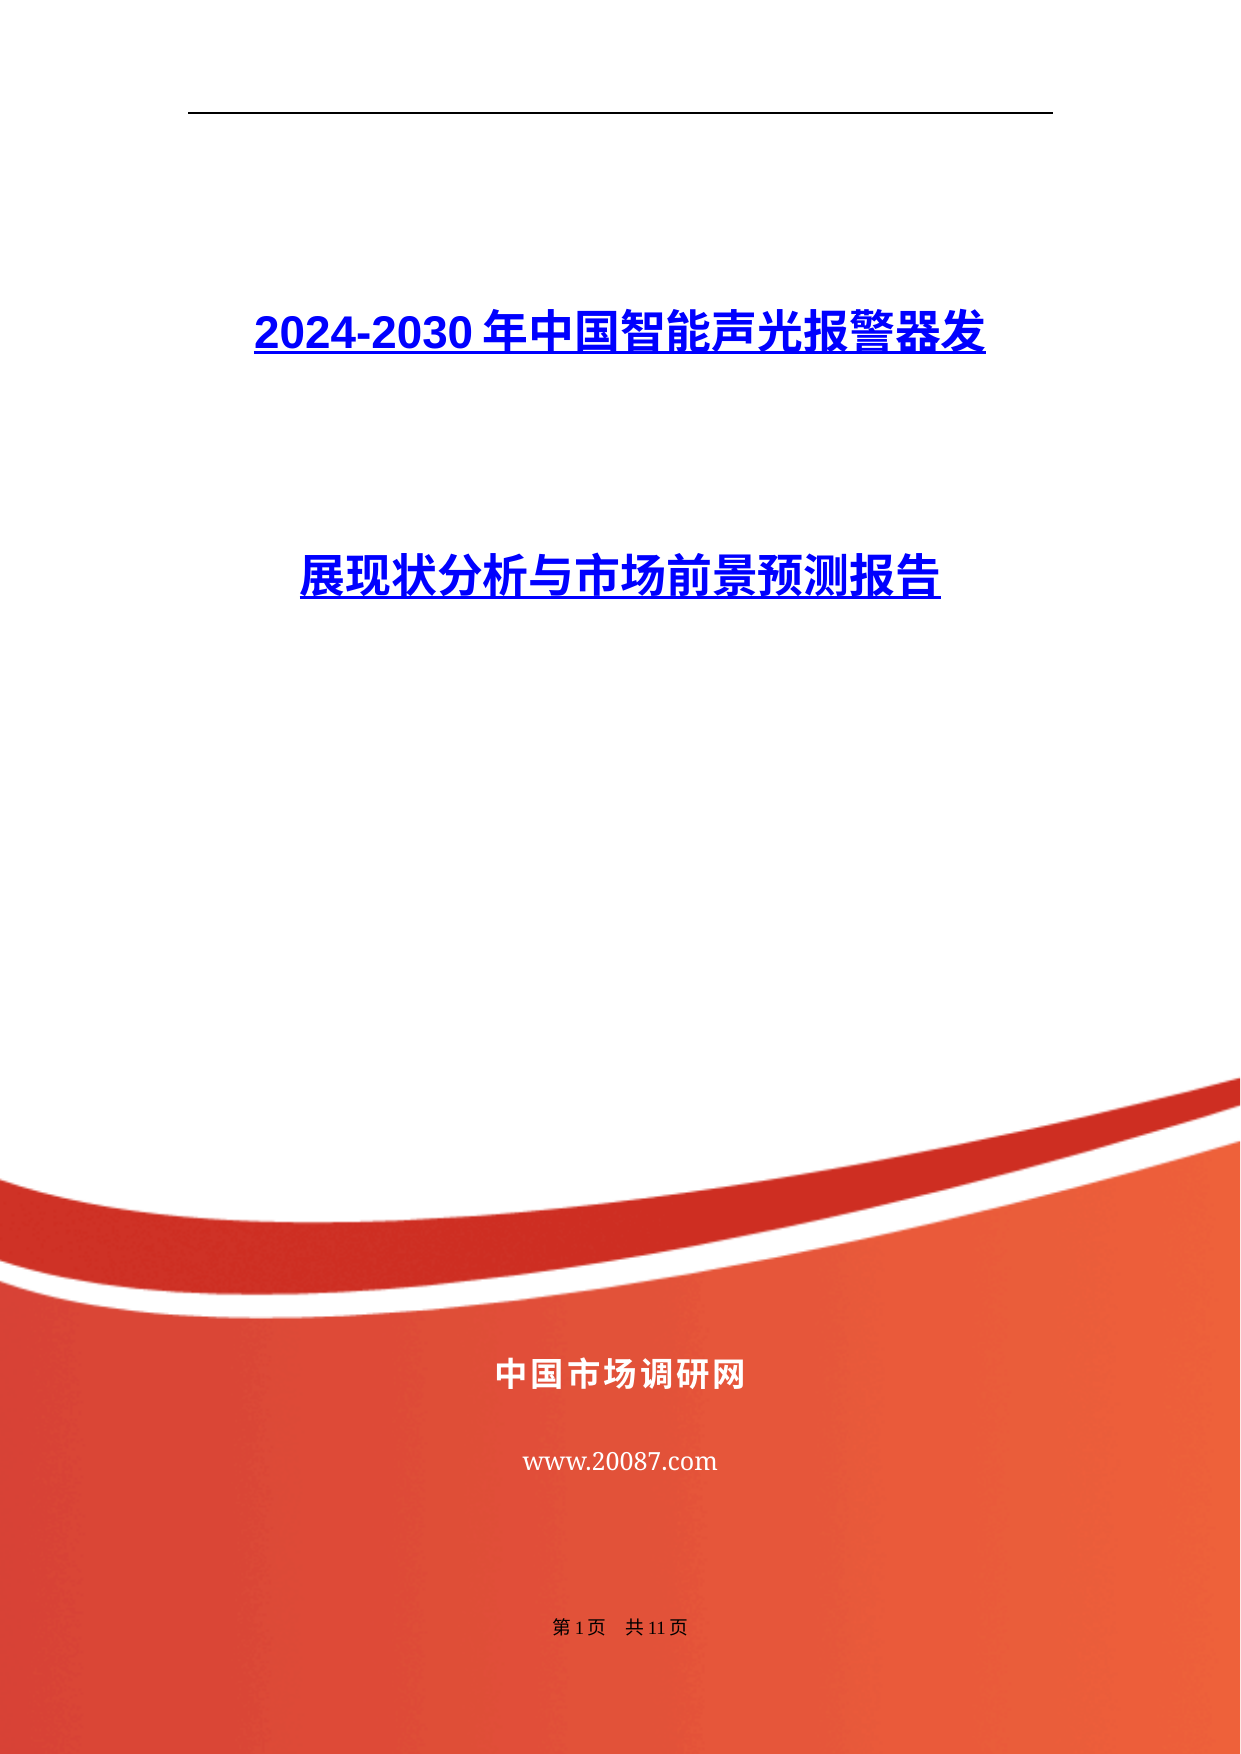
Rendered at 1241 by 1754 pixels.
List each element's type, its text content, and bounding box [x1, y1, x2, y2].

table_header 2024-2030年中国智能声光报警器发展现状分析与市场前景预测报告 [188, 207, 1053, 773]
picture [0, 1006, 1241, 1754]
subtitle 中国市场调研网 [187, 1339, 1053, 1404]
text www.20087.com [187, 1428, 1053, 1493]
